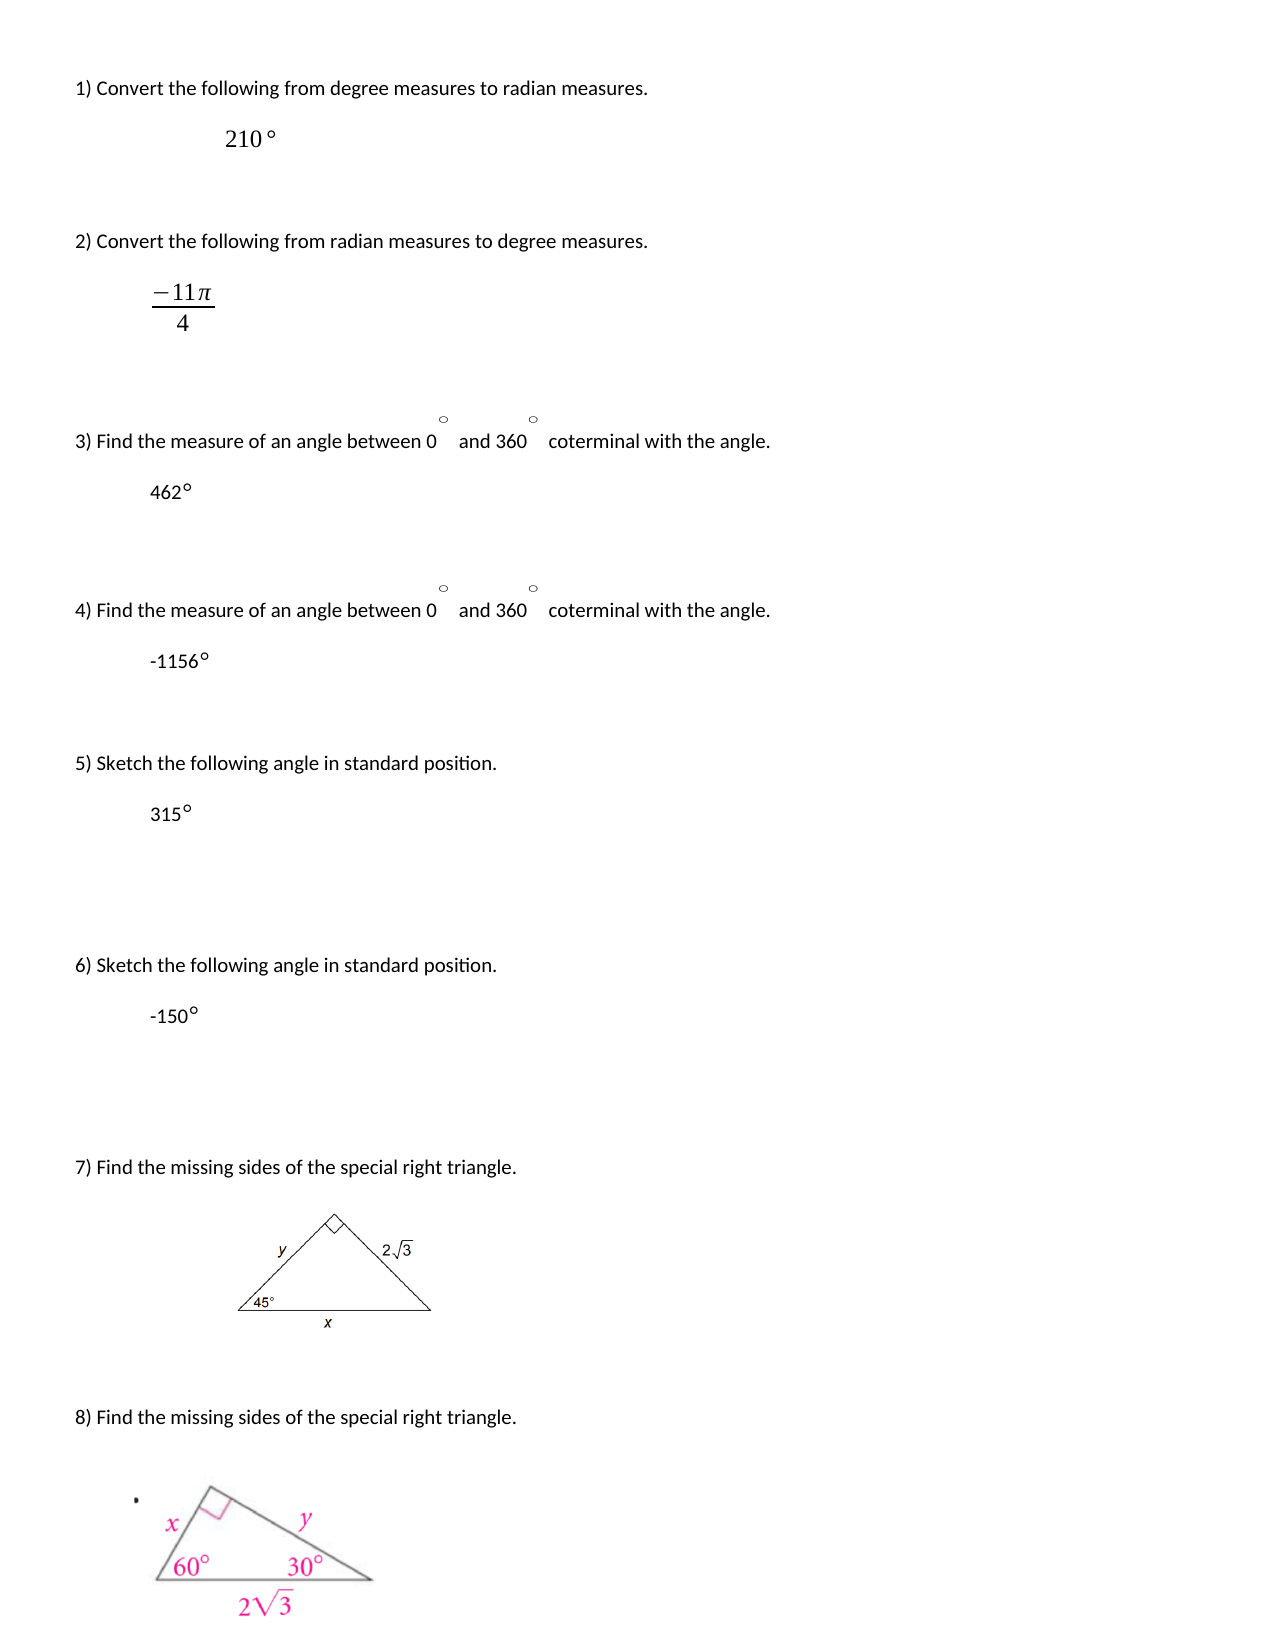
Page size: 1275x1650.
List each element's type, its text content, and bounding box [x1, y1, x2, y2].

text 8) Find the missing sides of the special right triangle. [75, 1404, 1200, 1430]
text -1156 [75, 648, 1200, 675]
picture [134, 1455, 401, 1640]
text 315 [75, 800, 1200, 827]
text 7) Find the missing sides of the special right triangle. [75, 1154, 1200, 1180]
text 6) Sketch the following angle in standard position. [75, 952, 1200, 977]
text 462 [75, 478, 1200, 506]
text 1) Convert the following from degree measures to radian measures. [75, 75, 1200, 100]
text 5) Sketch the following angle in standard position. [75, 750, 1200, 775]
text -150 [75, 1002, 1200, 1030]
picture [227, 1207, 439, 1339]
text 2) Convert the following from radian measures to degree measures. [75, 228, 1200, 253]
text 3) Find the measure of an angle between 0 and 360 coterminal with the angle. [75, 412, 1200, 454]
text 4) Find the measure of an angle between 0 and 360 coterminal with the angle. [75, 581, 1200, 623]
